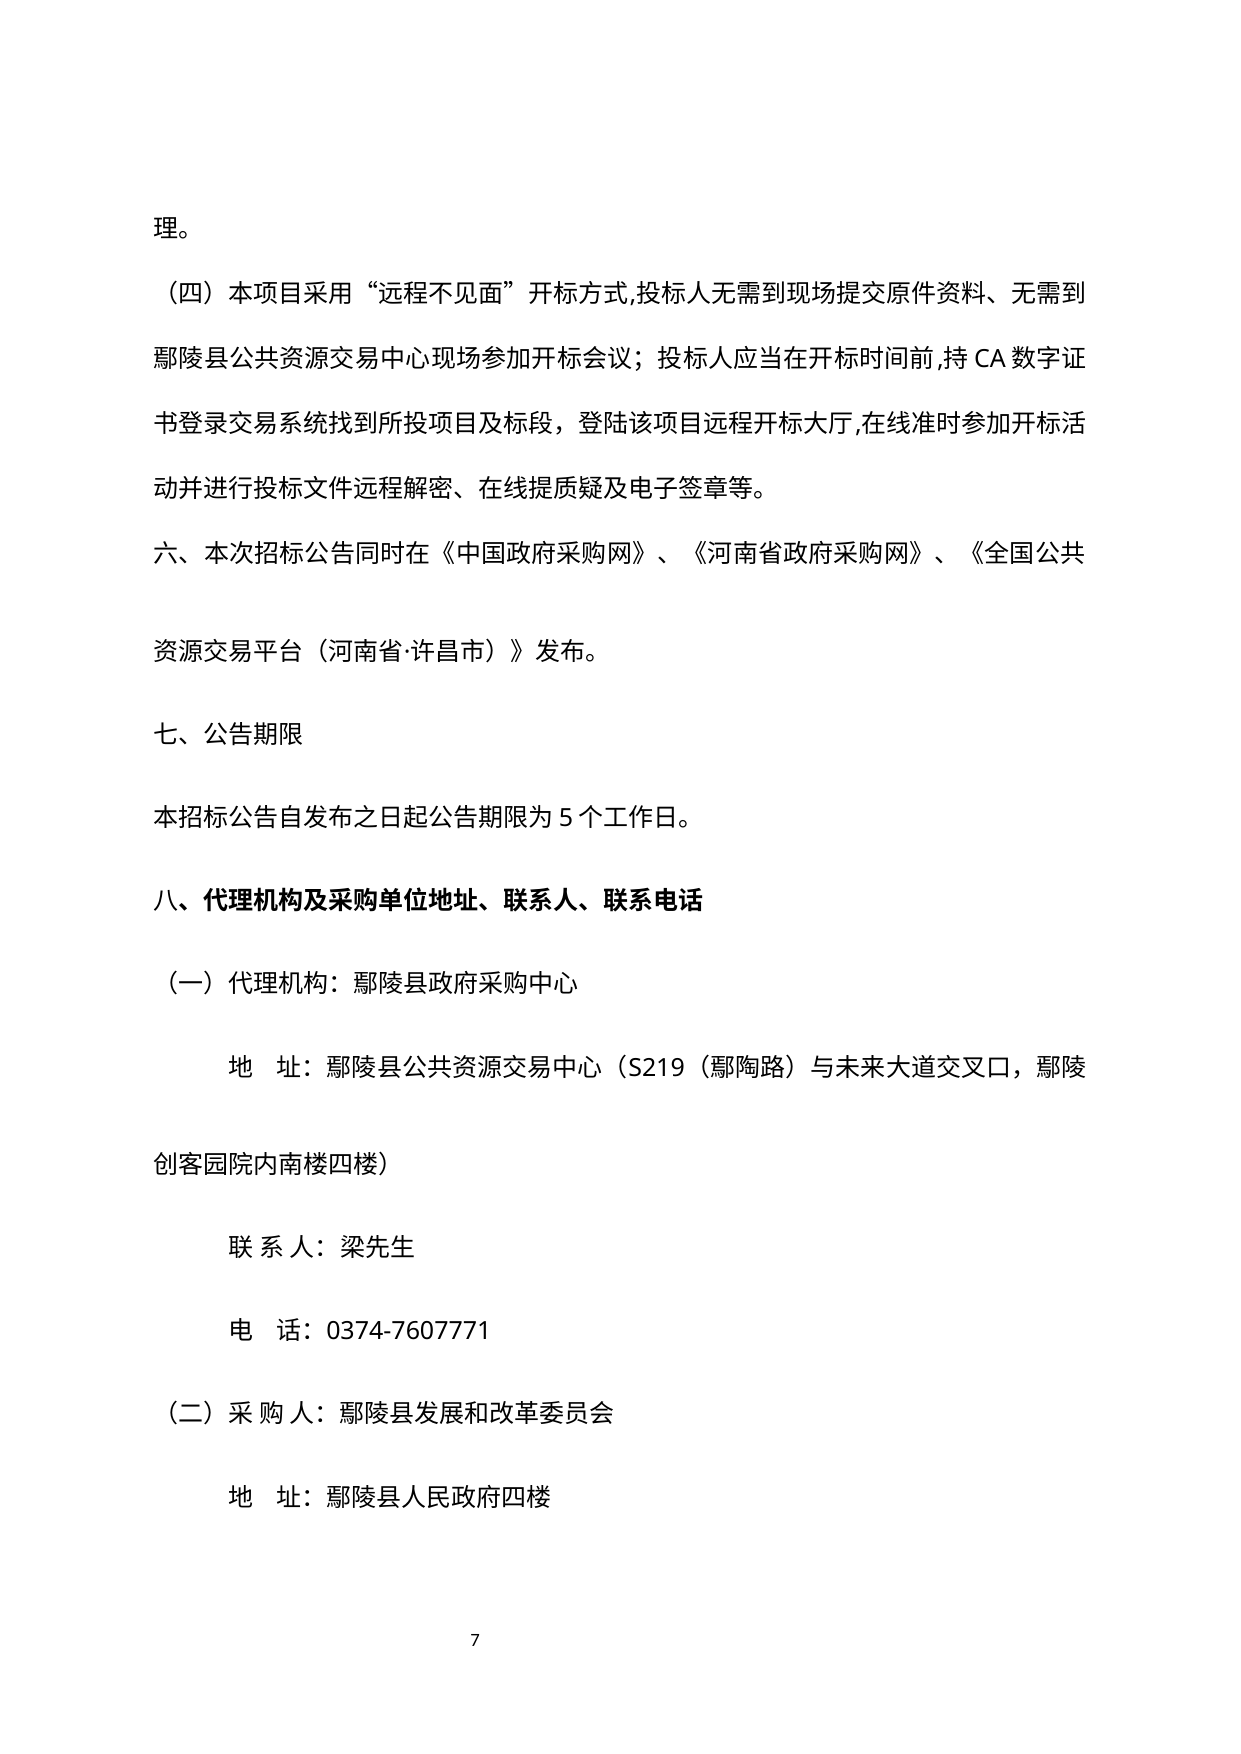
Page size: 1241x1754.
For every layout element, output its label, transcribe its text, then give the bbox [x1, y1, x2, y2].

text 地 址：鄢陵县公共资源交易中心（S219（鄢陶路）与未来大道交叉口，鄢陵创客园院内南楼四楼） [153, 1033, 1087, 1195]
text 八、代理机构及采购单位地址、联系人、联系电话 [153, 866, 1087, 931]
text 联 系 人：梁先生 [153, 1213, 1087, 1278]
text （一）代理机构：鄢陵县政府采购中心 [153, 949, 1087, 1014]
text 电 话：0374-7607771 [153, 1296, 1087, 1361]
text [153, 194, 1087, 259]
text 七、公告期限 [153, 700, 1087, 765]
text （四）本项目采用“远程不见面”开标方式,投标人无需到现场提交原件资料、无需到鄢陵县公共资源交易中心现场参加开标会议；投标人应当在开标时间前,持CA数字证书登录交易系统找到所投项目及标段，登陆该项目远程开标大厅,在线准时参加开标活动并进行投标文件远程解密、在线提质疑及电子签章等。 [153, 259, 1087, 519]
text 本招标公告自发布之日起公告期限为5个工作日。 [153, 783, 1087, 848]
text （二）采 购 人：鄢陵县发展和改革委员会 [153, 1379, 1087, 1444]
text 地 址：鄢陵县人民政府四楼 [153, 1463, 1087, 1528]
text 六、本次招标公告同时在《中国政府采购网》、《河南省政府采购网》、《全国公共资源交易平台（河南省·许昌市）》发布。 [153, 519, 1087, 682]
